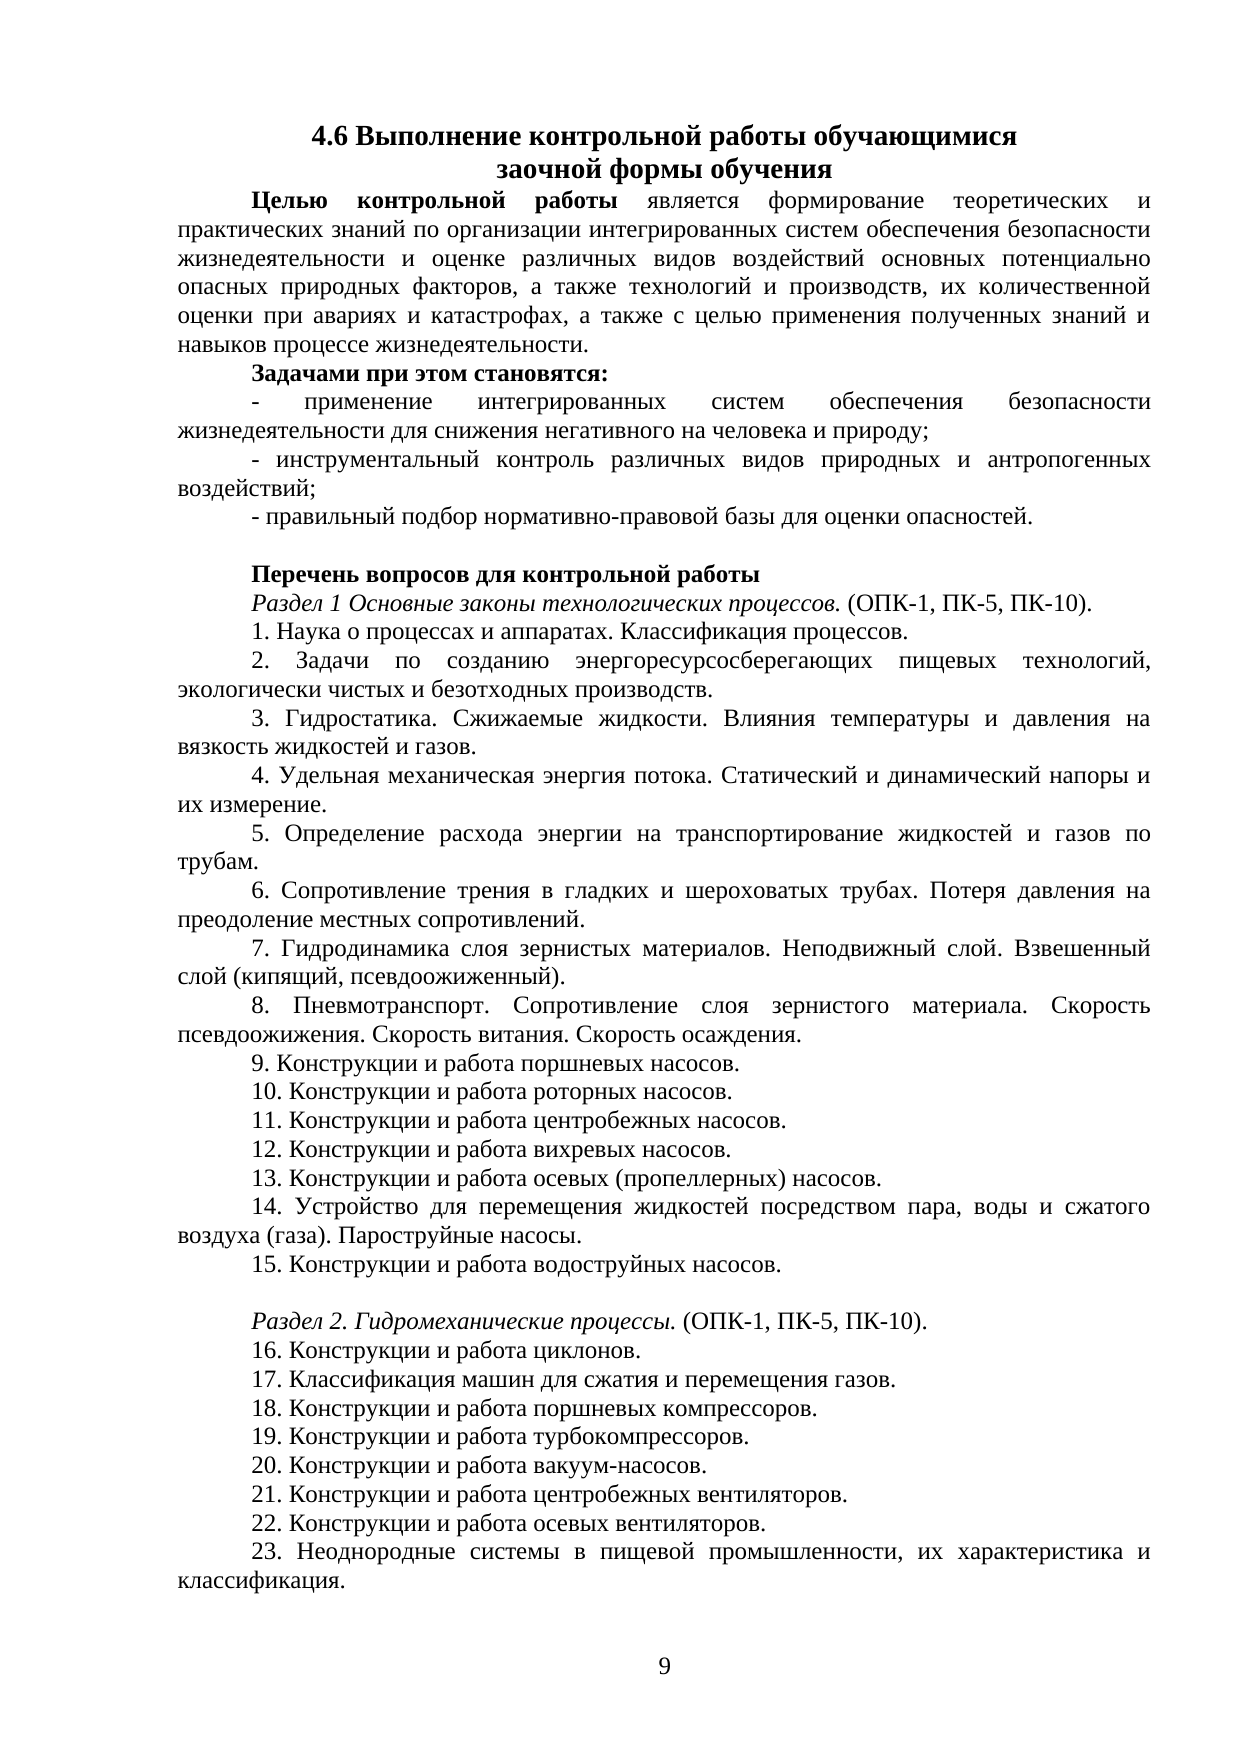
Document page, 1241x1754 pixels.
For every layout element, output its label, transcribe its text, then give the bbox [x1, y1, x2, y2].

text Перечень вопросов для контрольной работы [177, 559, 1152, 588]
text 1. Наука о процессах и аппаратах. Классификация процессов. [177, 616, 1152, 645]
text 17. Классификация машин для сжатия и перемещения газов. [177, 1364, 1152, 1393]
text Задачами при этом становятся: [177, 358, 1152, 386]
text 20. Конструкции и работа вакуум-насосов. [177, 1450, 1152, 1479]
text 4. Удельная механическая энергия потока. Статический и динамический напоры и их измерение. [177, 760, 1152, 818]
text Раздел 2. Гидромеханические процессы. (ОПК-1, ПК-5, ПК-10). [177, 1306, 1152, 1335]
text 23. Неоднородные системы в пищевой промышленности, их характеристика и классификация. [177, 1536, 1152, 1594]
text 11. Конструкции и работа центробежных насосов. [177, 1105, 1152, 1134]
text - правильный подбор нормативно-правовой базы для оценки опасностей. [177, 501, 1152, 530]
text 8. Пневмотранспорт. Сопротивление слоя зернистого материала. Скорость псевдоожижения. Скорость витания. Скорость осаждения. [177, 990, 1152, 1048]
text 16. Конструкции и работа циклонов. [177, 1335, 1152, 1364]
text 7. Гидродинамика слоя зернистых материалов. Неподвижный слой. Взвешенный слой (кипящий, псевдоожиженный). [177, 933, 1152, 990]
text 21. Конструкции и работа центробежных вентиляторов. [177, 1479, 1152, 1508]
text 9. Конструкции и работа поршневых насосов. [177, 1048, 1152, 1076]
text 2. Задачи по созданию энергоресурсосберегающих пищевых технологий, экологически чистых и безотходных производств. [177, 645, 1152, 703]
text 19. Конструкции и работа турбокомпрессоров. [177, 1421, 1152, 1450]
text 3. Гидростатика. Сжижаемые жидкости. Влияния температуры и давления на вязкость жидкостей и газов. [177, 703, 1152, 760]
text - инструментальный контроль различных видов природных и антропогенных воздействий; [177, 444, 1152, 501]
text 18. Конструкции и работа поршневых компрессоров. [177, 1393, 1152, 1421]
text 12. Конструкции и работа вихревых насосов. [177, 1134, 1152, 1163]
text - применение интегрированных систем обеспечения безопасности жизнедеятельности для снижения негативного на человека и природу; [177, 386, 1152, 444]
text заочной формы обучения [177, 152, 1152, 185]
text Раздел 1 Основные законы технологических процессов. (ОПК-1, ПК-5, ПК-10). [177, 588, 1152, 616]
text 14. Устройство для перемещения жидкостей посредством пара, воды и сжатого воздуха (газа). Пароструйные насосы. [177, 1191, 1152, 1249]
text 4.6 Выполнение контрольной работы обучающимися [177, 118, 1152, 152]
text Целью контрольной работы является формирование теоретических и практических знаний по организации интегрированных систем обеспечения безопасности жизнедеятельности и оценке различных видов воздействий основных потенциально опасных природных факторов, а также технологий и производств, их количественной оценки при авариях и катастрофах, а также с целью применения полученных знаний и навыков процессе жизнедеятельности. [177, 185, 1152, 358]
text 13. Конструкции и работа осевых (пропеллерных) насосов. [177, 1163, 1152, 1191]
text 6. Сопротивление трения в гладких и шероховатых трубах. Потеря давления на преодоление местных сопротивлений. [177, 875, 1152, 933]
text 5. Определение расхода энергии на транспортирование жидкостей и газов по трубам. [177, 818, 1152, 875]
text 15. Конструкции и работа водоструйных насосов. [177, 1249, 1152, 1278]
text 22. Конструкции и работа осевых вентиляторов. [177, 1508, 1152, 1536]
text 10. Конструкции и работа роторных насосов. [177, 1076, 1152, 1105]
